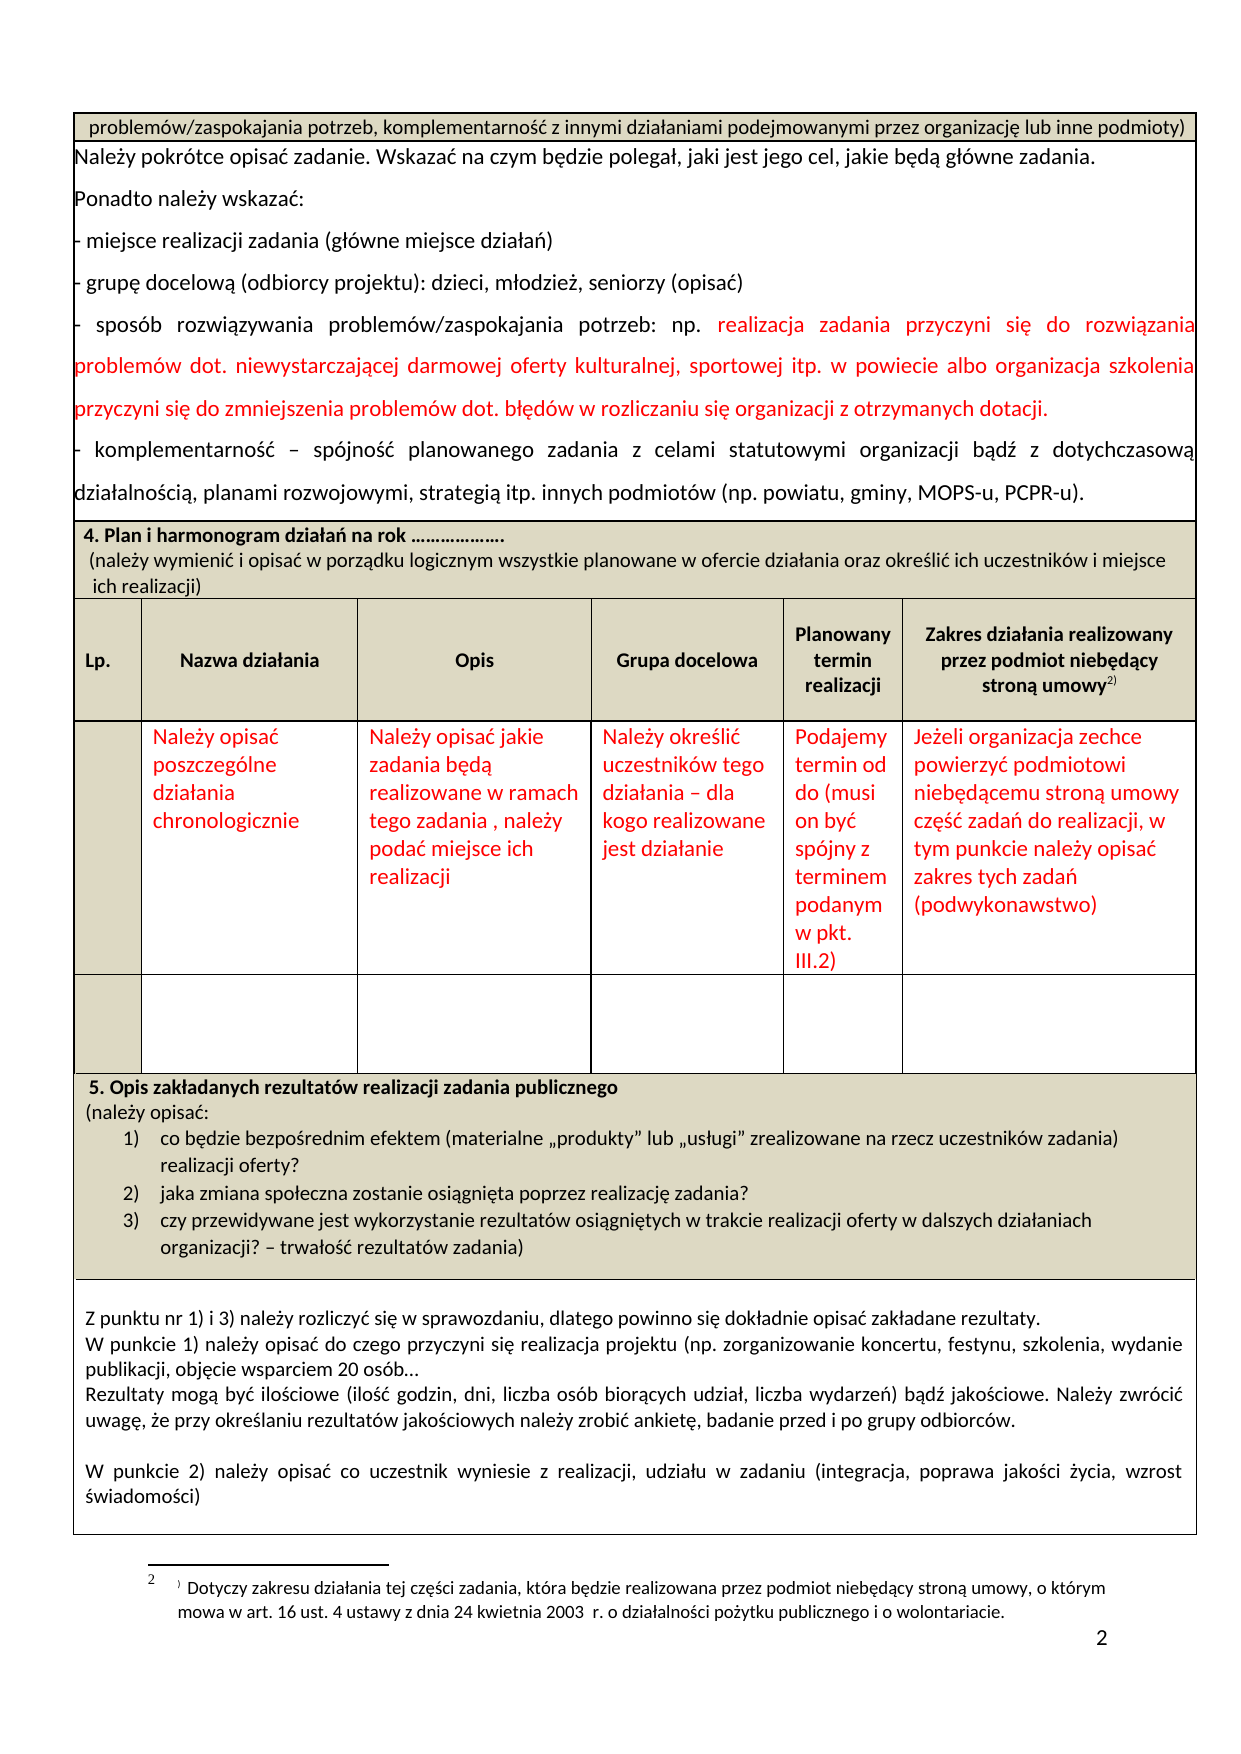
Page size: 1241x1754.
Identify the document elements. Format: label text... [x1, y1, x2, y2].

table_cell Należy opisać jakie zadania będą realizowane w ramach tego zadania , należy podać miejsce ich realizacji [358, 722, 590, 974]
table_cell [74, 1279, 1196, 1534]
table_cell Należy pokrótce opisać zadanie. Wskazać na czym będzie polegał, jaki jest jego cel, jakie będą główne zadania. Ponadto należy wskazać: - miejsce realizacji zadania (główne miejsce działań) - grupę docelową (odbiorcy projektu): dzieci, młodzież, seniorzy (opisać) - sposób rozwiązywania problemów/zaspokajania potrzeb: np. realizacja zadania przyczyni się do rozwiązania problemów dot. niewystarczającej darmowej oferty kulturalnej, sportowej itp. w powiecie albo organizacja szkolenia przyczyni się do zmniejszenia problemów dot. błędów w rozliczaniu się organizacji z otrzymanych dotacji. - komplementarność – spójność planowanego zadania z celami statutowymi organizacji bądź z dotychczasową działalnością, planami rozwojowymi, strategią itp. innych podmiotów (np. powiatu, gminy, MOPS-u, PCPR-u). [75, 142, 1195, 520]
table_cell 4. Plan i harmonogram działań na rok ………………. (należy wymienić i opisać w porządku logicznym wszystkie planowane w ofercie działania oraz określić ich uczestników i miejsce ich realizacji) [75, 522, 1195, 598]
table_cell Jeżeli organizacja zechce powierzyć podmiotowi niebędącemu stroną umowy część zadań do realizacji, w tym punkcie należy opisać zakres tych zadań (podwykonawstwo) [903, 722, 1195, 974]
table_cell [75, 114, 1195, 140]
table_cell [358, 975, 590, 1073]
table_cell Zakres działania realizowany przez podmiot niebędący stroną umowy) [903, 599, 1195, 720]
table_cell [592, 975, 783, 1073]
table_cell [903, 975, 1195, 1073]
table_cell 5. Opis zakładanych rezultatów realizacji zadania publicznego (należy opisać: co będzie bezpośrednim efektem (materialne „produkty” lub „usługi” zrealizowane na rzecz uczestników zadania) realizacji oferty? jaka zmiana społeczna zostanie osiągnięta poprzez realizację zadania? czy przewidywane jest wykorzystanie rezultatów osiągniętych w trakcie realizacji oferty w dalszych działaniach organizacji? – trwałość rezultatów zadania) [74, 1074, 1196, 1279]
table_cell [142, 975, 357, 1073]
table_cell [75, 975, 141, 1073]
table_cell Lp. [75, 599, 141, 720]
table_cell Planowany termin realizacji [784, 599, 902, 720]
table_cell Nazwa działania [142, 599, 357, 720]
table_cell Opis [358, 599, 591, 720]
table_cell [75, 722, 141, 974]
table_cell [784, 975, 902, 1073]
table_cell Grupa docelowa [592, 599, 783, 720]
table_cell Należy określić uczestników tego działania – dla kogo realizowane jest działanie [592, 722, 783, 974]
table_cell Podajemy termin od do (musi on być spójny z terminem podanym w pkt. III.2) [784, 722, 902, 974]
table_cell Należy opisać poszczególne działania chronologicznie [142, 722, 357, 974]
